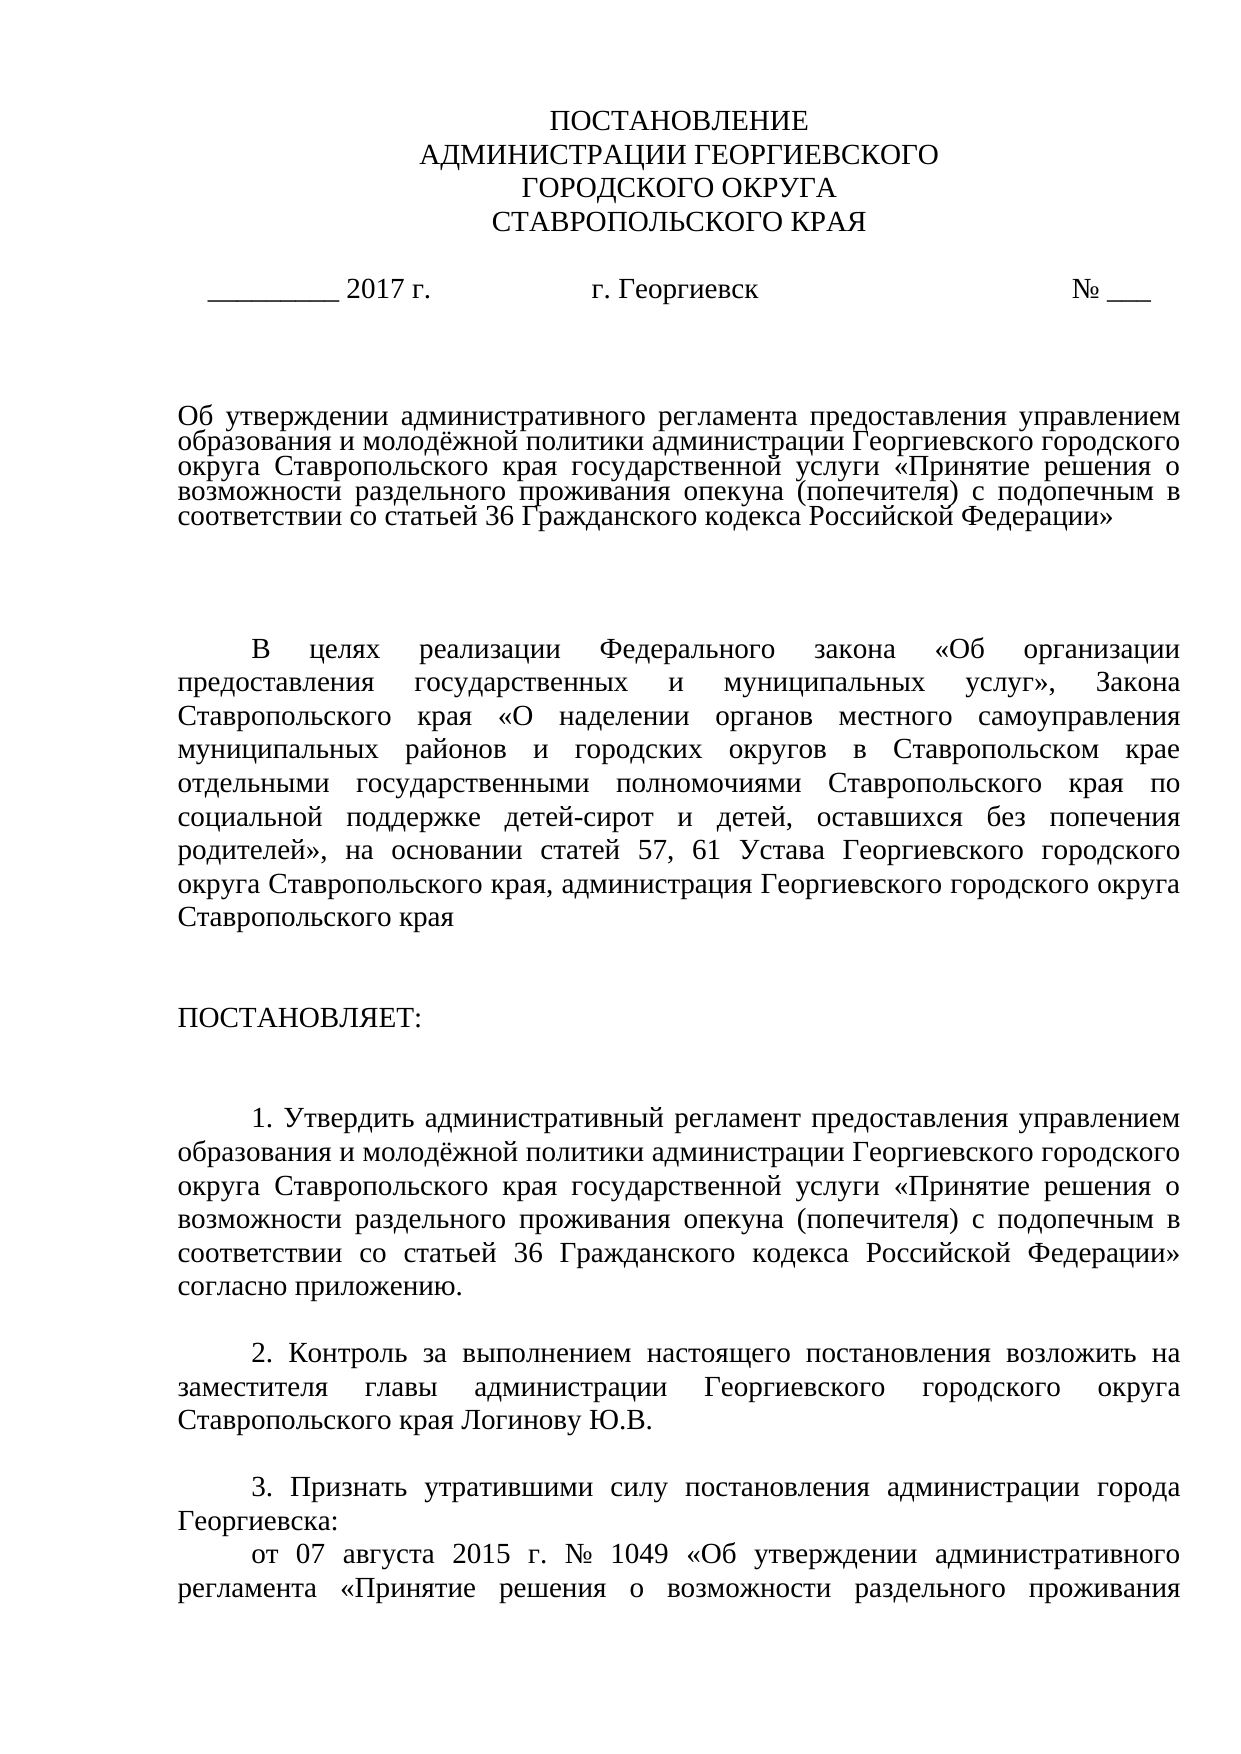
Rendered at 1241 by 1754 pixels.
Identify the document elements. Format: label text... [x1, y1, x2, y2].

text 3. Признать утратившими силу постановления администрации города Георгиевска: [177, 1469, 1181, 1537]
text ГОРОДСКОГО ОКРУГА [177, 171, 1181, 204]
text Об утверждении административного регламента предоставления управлением образования и молодёжной политики администрации Георгиевского городского округа Ставропольского края государственной услуги «Принятие решения о возможности раздельного проживания опекуна (попечителя) с подопечным в соответствии со статьей 36 Гражданского кодекса Российской Федерации» [177, 405, 1181, 530]
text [177, 1537, 1181, 1604]
text СТАВРОПОЛЬСКОГО КРАЯ [177, 204, 1181, 238]
text В целях реализации Федерального закона «Об организации предоставления государственных и муниципальных услуг», Закона Ставропольского края «О наделении органов местного самоуправления муниципальных районов и городских округов в Ставропольском крае отдельными государственными полномочиями Ставропольского края по социальной поддержке детей-сирот и детей, оставшихся без попечения родителей», на основании статей 57, 61 Устава Георгиевского городского округа Ставропольского края, администрация Георгиевского городского округа Ставропольского края [177, 631, 1181, 933]
text 1. Утвердить административный регламент предоставления управлением образования и молодёжной политики администрации Георгиевского городского округа Ставропольского края государственной услуги «Принятие решения о возможности раздельного проживания опекуна (попечителя) с подопечным в соответствии со статьей 36 Гражданского кодекса Российской Федерации» согласно приложению. [177, 1101, 1181, 1302]
text _________ 2017 г. г. Георгиевск № ___ [177, 271, 1181, 305]
text АДМИНИСТРАЦИИ ГЕОРГИЕВСКОГО [177, 137, 1181, 171]
text 2. Контроль за выполнением настоящего постановления возложить на заместителя главы администрации Георгиевского городского округа Ставропольского края Логинову Ю.В. [177, 1335, 1181, 1436]
text ПОСТАНОВЛЕНИЕ [177, 103, 1181, 137]
text ПОСТАНОВЛЯЕТ: [177, 1000, 1181, 1033]
